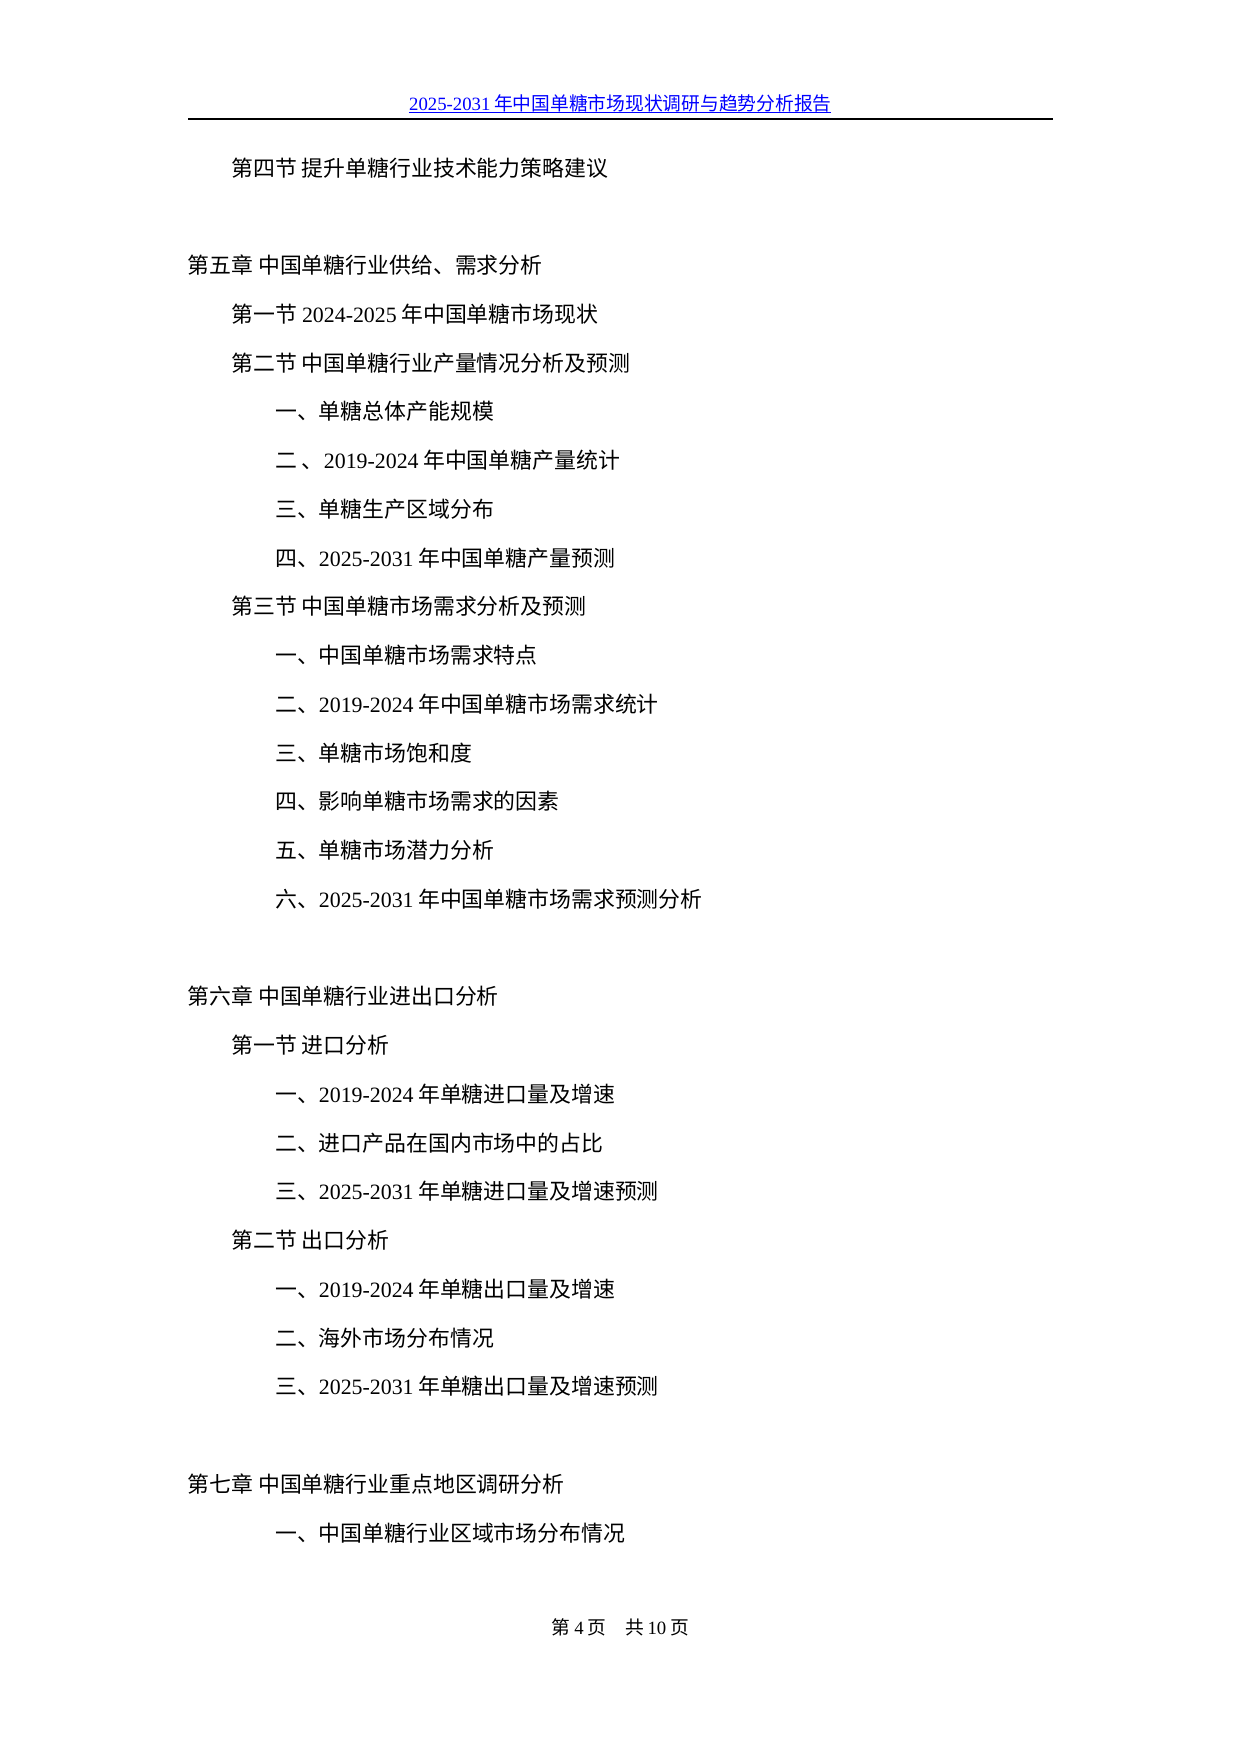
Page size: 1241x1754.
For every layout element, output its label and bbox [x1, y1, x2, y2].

text [187, 150, 1053, 1548]
